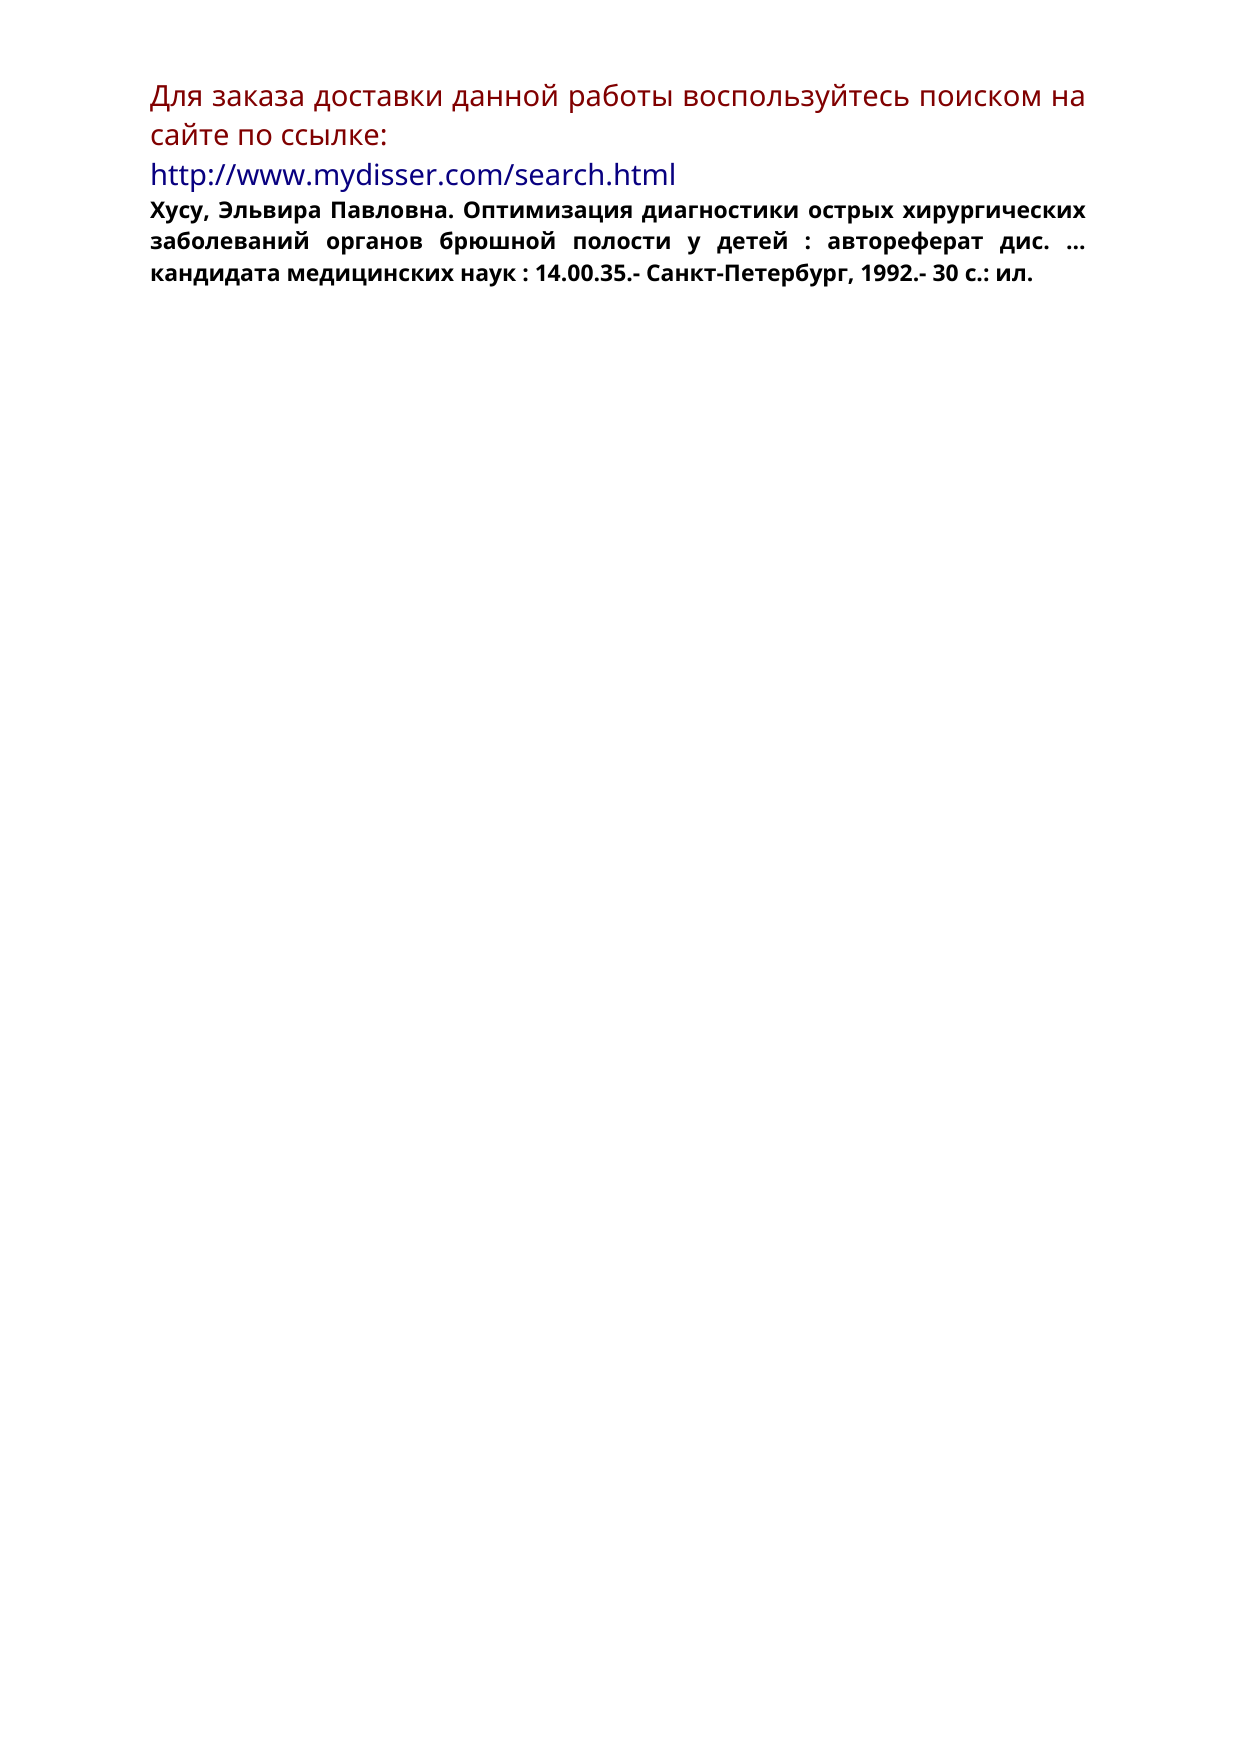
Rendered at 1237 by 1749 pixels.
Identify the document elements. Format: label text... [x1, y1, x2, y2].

text Хусу, Эльвира Павловна. Оптимизация диагностики острых хирургических заболеваний органов брюшной полости у детей : автореферат дис. ... кандидата медицинских наук : 14.00.35.- Санкт-Петербург, 1992.- 30 с.: ил. [150, 194, 1086, 288]
